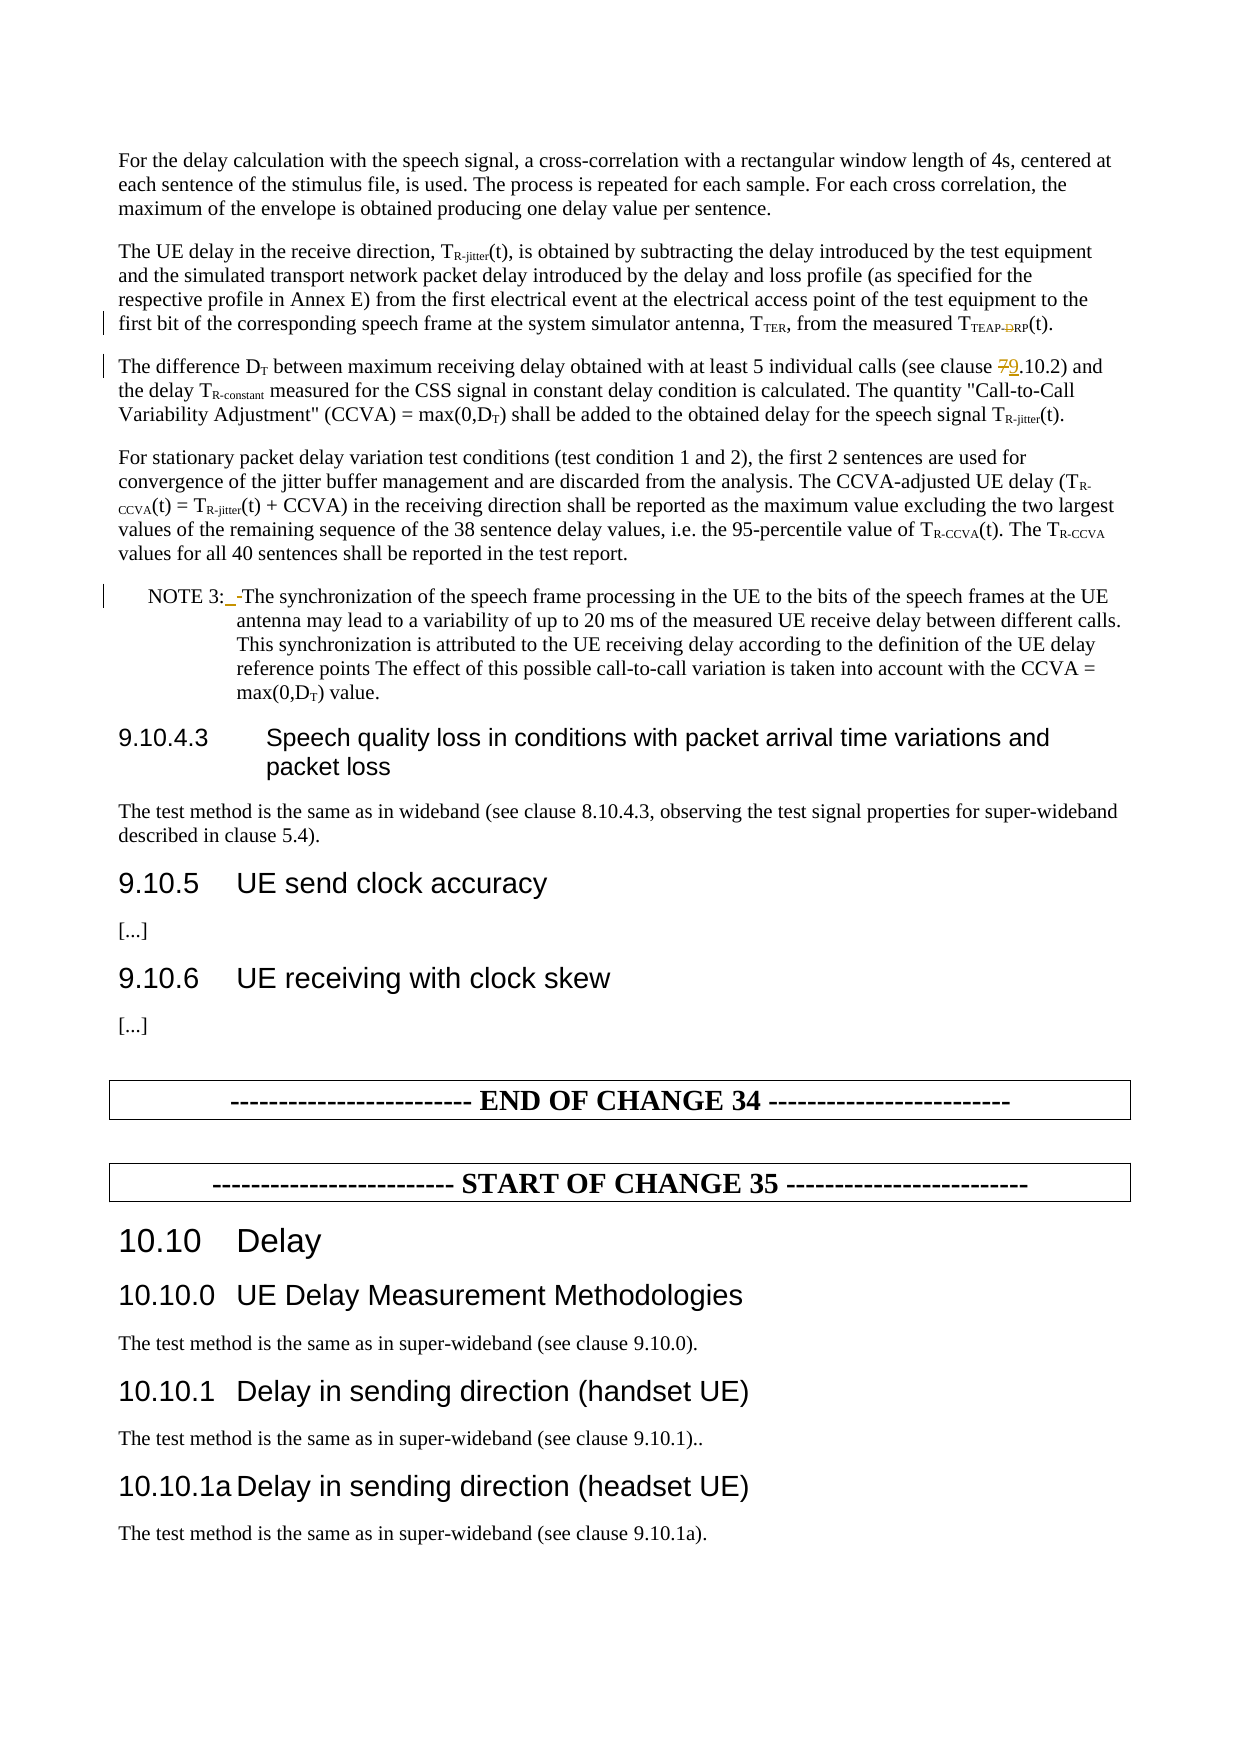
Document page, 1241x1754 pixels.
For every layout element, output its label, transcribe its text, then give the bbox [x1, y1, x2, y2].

list ------------------------- END OF CHANGE 34 ------------------------- [110, 1081, 1130, 1119]
text The difference DT between maximum receiving delay obtained with at least 5 individual calls (see clause .10.2) and the delay TR-constant measured for the CSS signal in constant delay condition is calculated. The quantity "Call-to-Call Variability Adjustment" (CCVA) = max(0,DT) shall be added to the obtained delay for the speech signal TR-jitter(t). [118, 354, 1122, 426]
subtitle 10.10.0 UE Delay Measurement Methodologies [118, 1278, 1122, 1312]
subtitle 10.10.1 Delay in sending direction (handset UE) [118, 1373, 1122, 1407]
text The UE delay in the receive direction, TR-jitter(t), is obtained by subtracting the delay introduced by the test equipment and the simulated transport network packet delay introduced by the delay and loss profile (as specified for the respective profile in Annex E) from the first electrical event at the electrical access point of the test equipment to the first bit of the corresponding speech frame at the system simulator antenna, TTER, from the measured TTEAP-RP(t). [118, 239, 1122, 335]
text [...] [118, 918, 1122, 942]
list ------------------------- START OF CHANGE 35 ------------------------- [110, 1164, 1130, 1201]
text The test method is the same as in super-wideband (see clause 9.10.0). [118, 1331, 1122, 1355]
subtitle 9.10.5 UE send clock accuracy [118, 866, 1122, 899]
subtitle 9.10.6 UE receiving with clock skew [118, 961, 1122, 994]
text NOTE 3:The synchronization of the speech frame processing in the UE to the bits of the speech frames at the UE antenna may lead to a variability of up to 20 ms of the measured UE receive delay between different calls. This synchronization is attributed to the UE receiving delay according to the definition of the UE delay reference points The effect of this possible call-to-call variation is taken into account with the CCVA = max(0,DT) value. [148, 584, 1122, 704]
subtitle 10.10 Delay [118, 1221, 1122, 1260]
text [...] [118, 1013, 1122, 1037]
text The test method is the same as in super-wideband (see clause 9.10.1).. [118, 1426, 1122, 1450]
subtitle 9.10.4.3 Speech quality loss in conditions with packet arrival time variations and packet loss [118, 723, 1122, 780]
text For stationary packet delay variation test conditions (test condition 1 and 2), the first 2 sentences are used for convergence of the jitter buffer management and are discarded from the analysis. The CCVA-adjusted UE delay (TR-CCVA(t) = TR-jitter(t) + CCVA) in the receiving direction shall be reported as the maximum value excluding the two largest values of the remaining sequence of the 38 sentence delay values, i.e. the 95-percentile value of TR-CCVA(t). The TR-CCVA values for all 40 sentences shall be reported in the test report. [118, 444, 1122, 565]
text The test method is the same as in super-wideband (see clause 9.10.1a). [118, 1521, 1122, 1545]
text The test method is the same as in wideband (see clause 8.10.4.3, observing the test signal properties for super-wideband described in clause 5.4). [118, 799, 1122, 847]
subtitle 10.10.1a Delay in sending direction (headset UE) [118, 1469, 1122, 1502]
text For the delay calculation with the speech signal, a cross-correlation with a rectangular window length of 4s, centered at each sentence of the stimulus file, is used. The process is repeated for each sample. For each cross correlation, the maximum of the envelope is obtained producing one delay value per sentence. [118, 148, 1122, 220]
